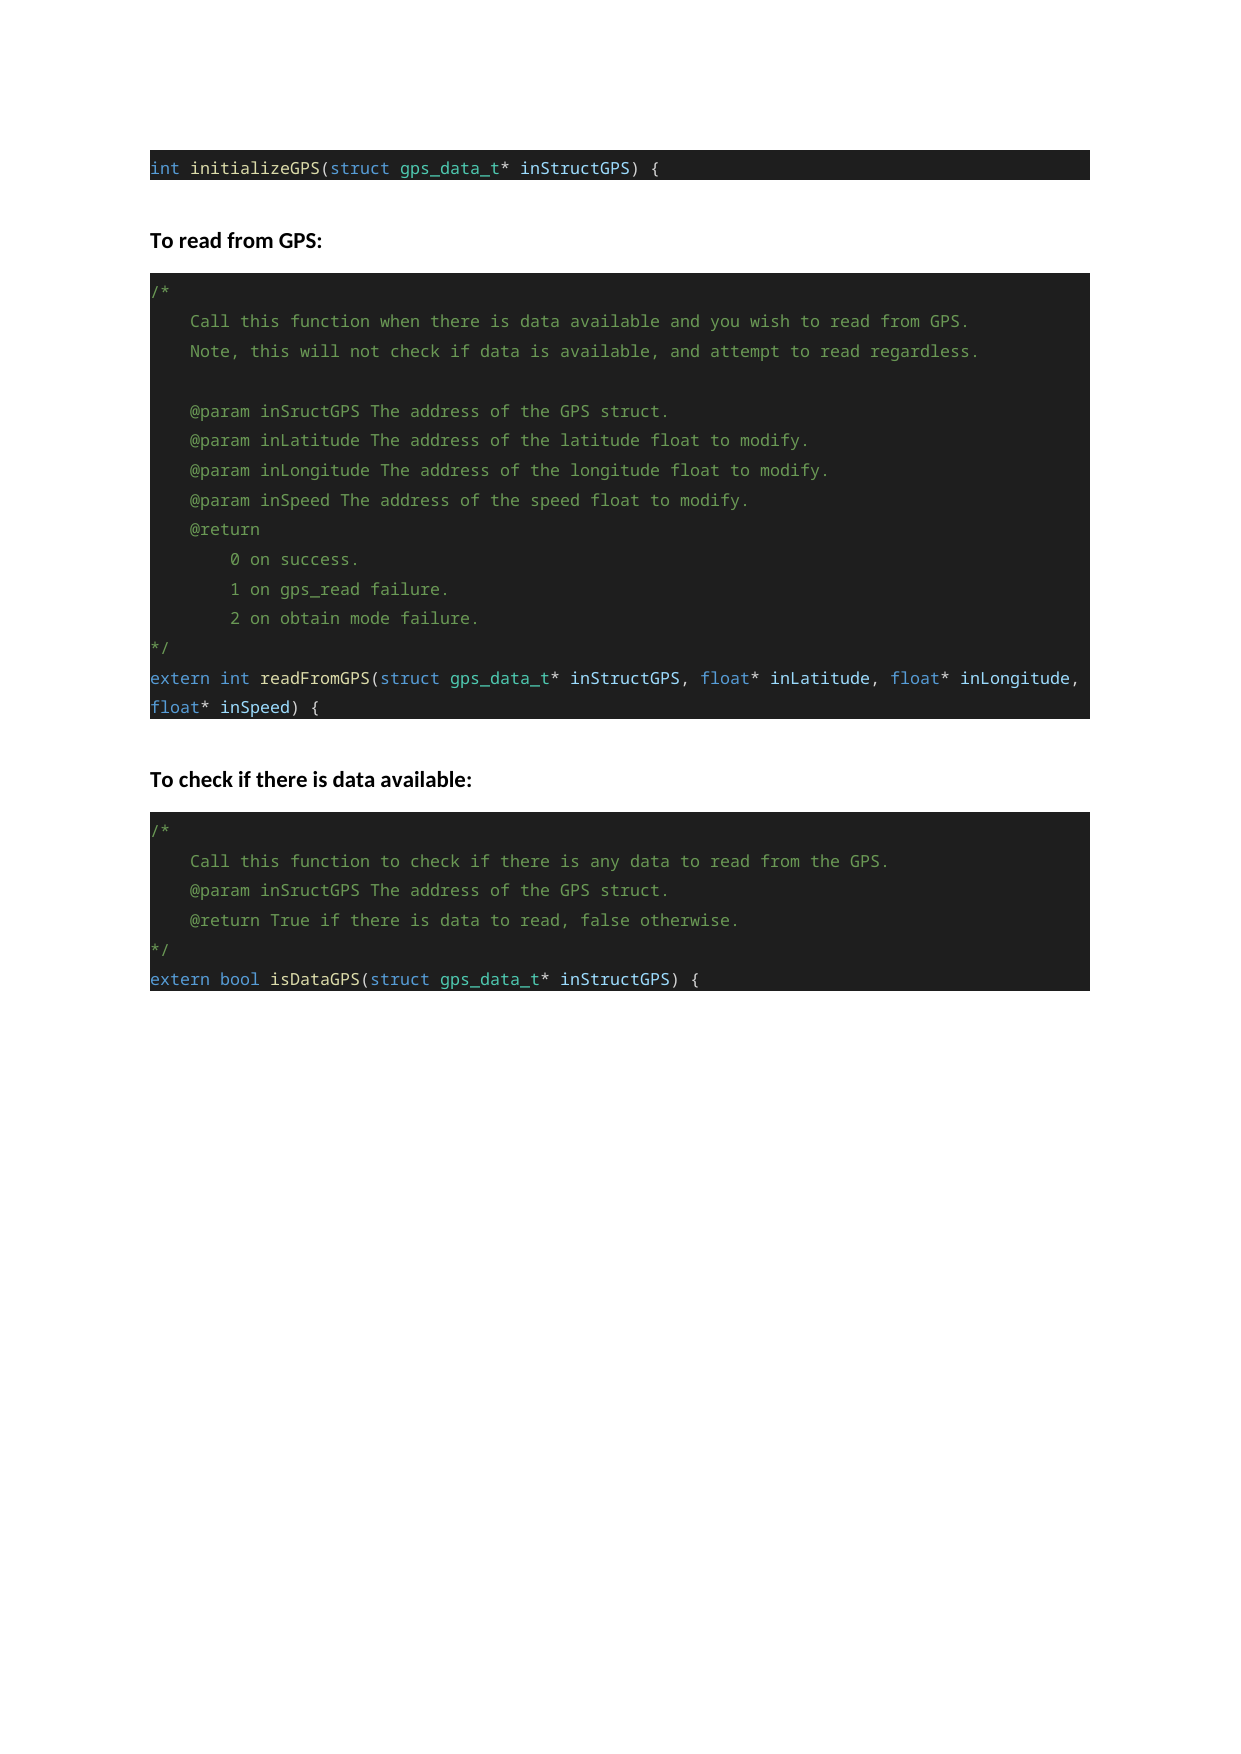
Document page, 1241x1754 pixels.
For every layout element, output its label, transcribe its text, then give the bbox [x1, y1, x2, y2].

text @param inSpeed The address of the speed float to modify. [150, 481, 1090, 511]
text Call this function when there is data available and you wish to read from GPS. [150, 303, 1090, 333]
text extern bool isDataGPS(struct gps_data_t* inStructGPS) { [150, 961, 1090, 991]
text */ [150, 630, 1090, 659]
text @param inSructGPS The address of the GPS struct. [150, 872, 1090, 902]
text To check if there is data available: [150, 766, 1090, 794]
text To read from GPS: [150, 227, 1090, 254]
text @return [150, 511, 1090, 541]
text int initializeGPS(struct gps_data_t* inStructGPS) { [150, 150, 1090, 180]
text Note, this will not check if data is available, and attempt to read regardless. [150, 333, 1090, 362]
text */ [150, 931, 1090, 961]
text /* [150, 812, 1090, 842]
text @param inLatitude The address of the latitude float to modify. [150, 422, 1090, 452]
text extern int readFromGPS(struct gps_data_t* inStructGPS, float* inLatitude, float* inLongitude, float* inSpeed) { [150, 659, 1090, 719]
text @param inLongitude The address of the longitude float to modify. [150, 452, 1090, 481]
text 0 on success. [150, 541, 1090, 570]
text @return True if there is data to read, false otherwise. [150, 902, 1090, 931]
text 2 on obtain mode failure. [150, 600, 1090, 630]
text Call this function to check if there is any data to read from the GPS. [150, 842, 1090, 872]
text @param inSructGPS The address of the GPS struct. [150, 392, 1090, 422]
text 1 on gps_read failure. [150, 570, 1090, 600]
text /* [150, 273, 1090, 303]
